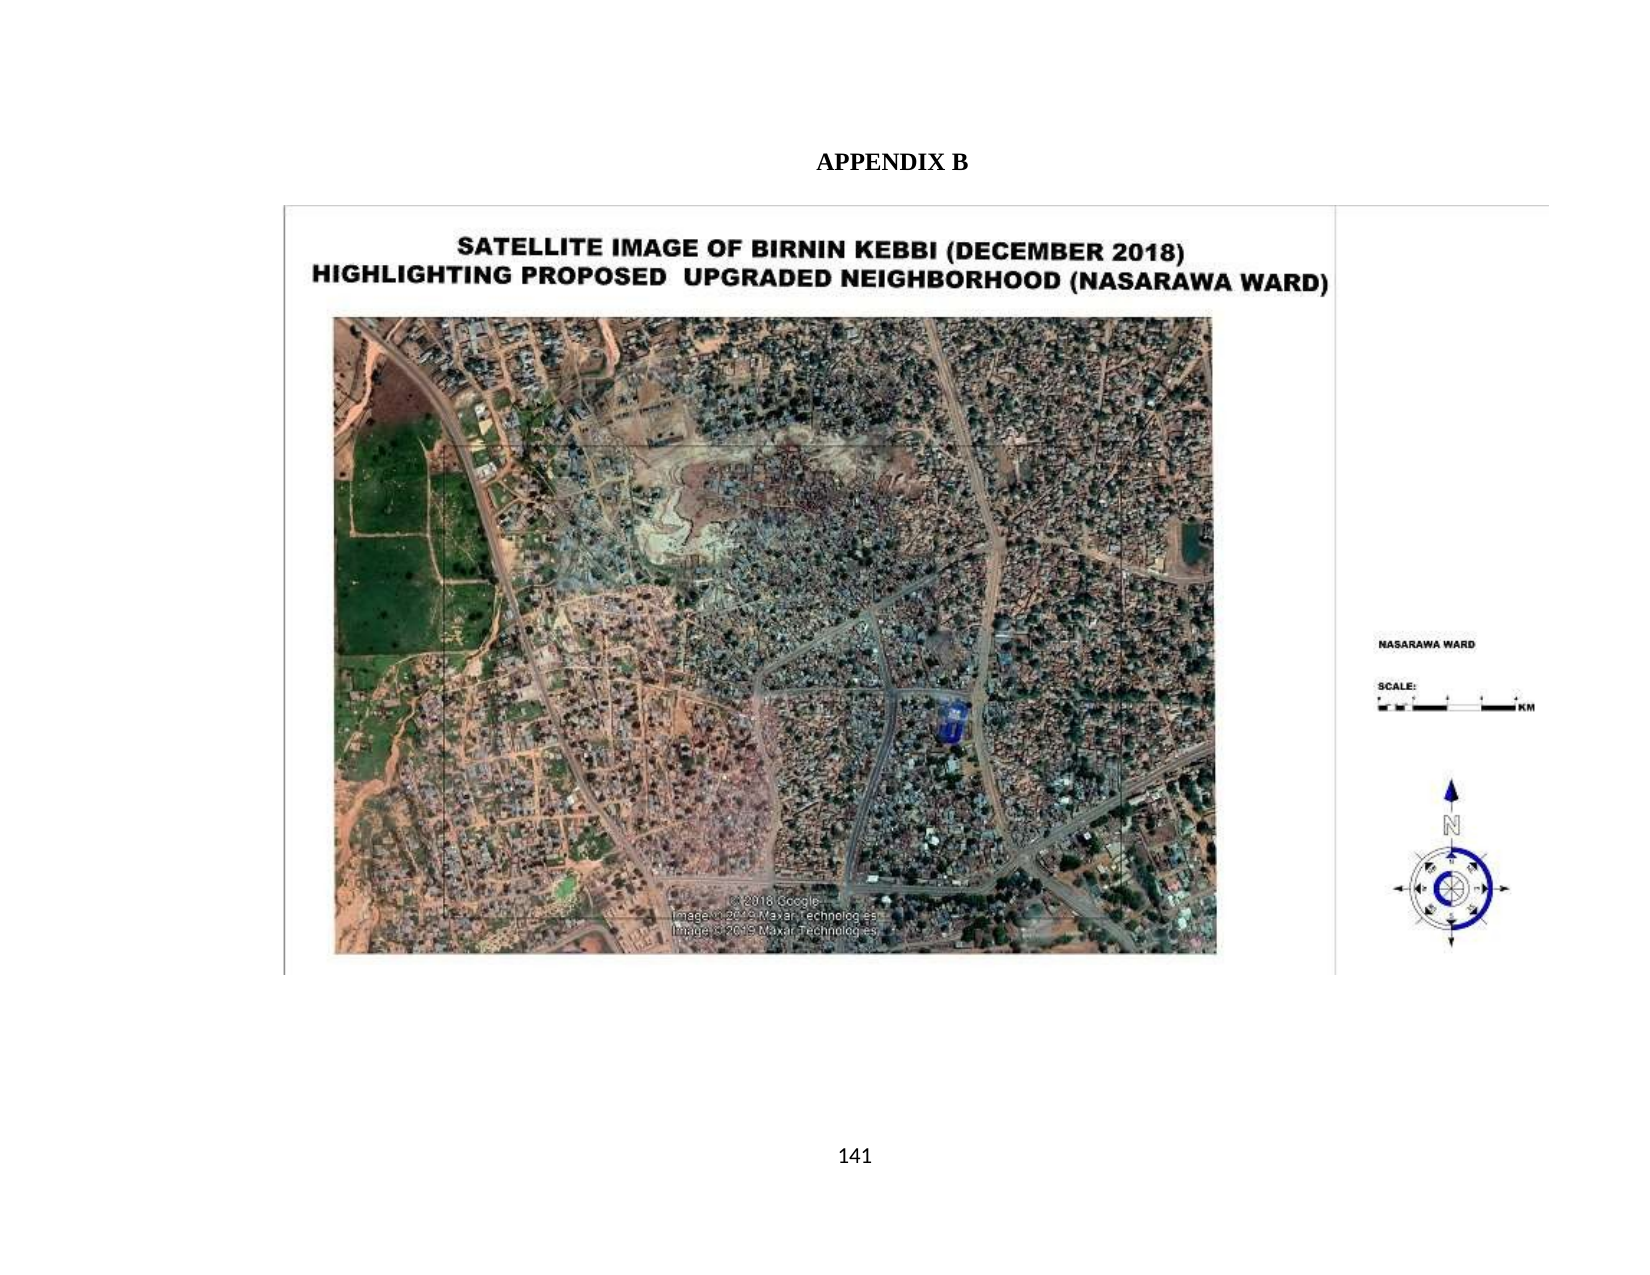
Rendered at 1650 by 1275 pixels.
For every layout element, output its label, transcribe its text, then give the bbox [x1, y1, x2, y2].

picture [281, 205, 1549, 975]
subtitle APPENDIX B [814, 147, 970, 176]
text 141 [739, 1141, 970, 1169]
